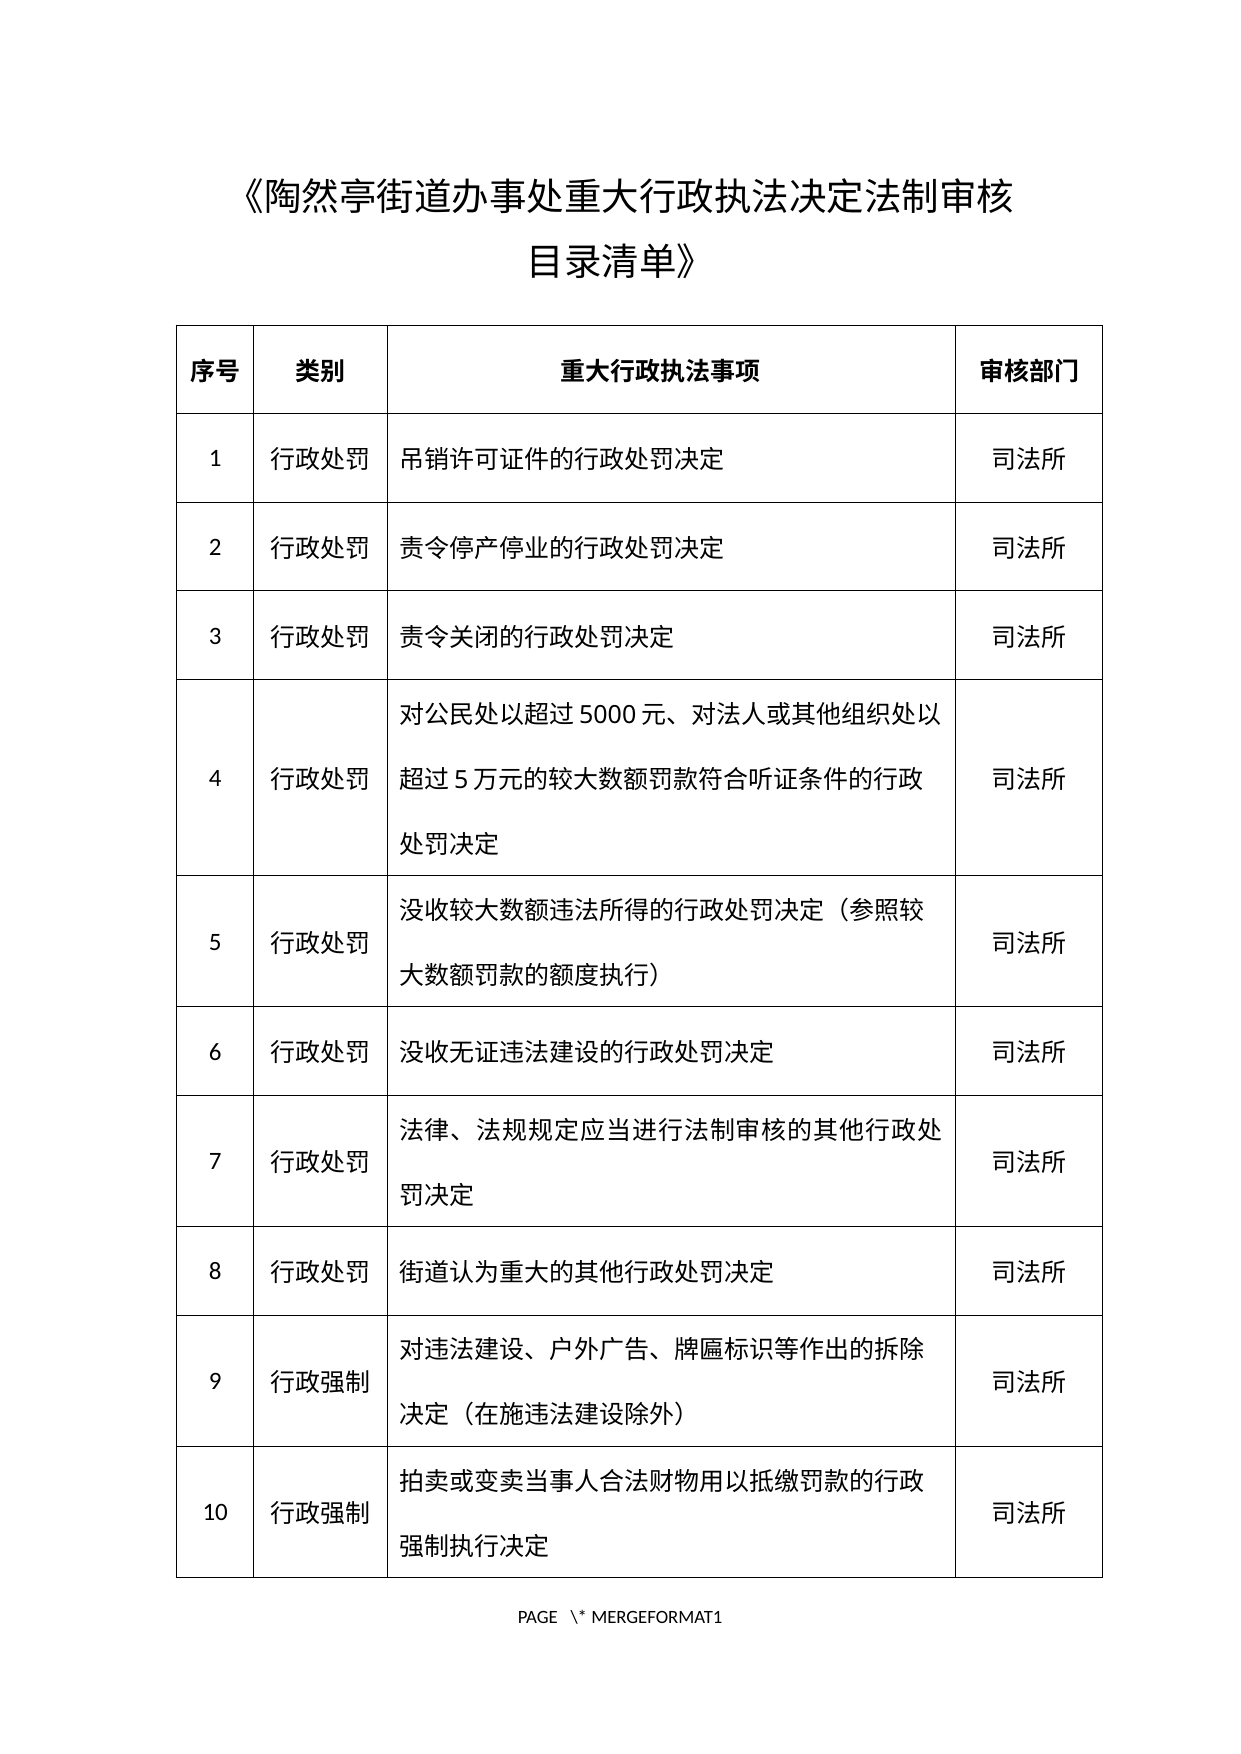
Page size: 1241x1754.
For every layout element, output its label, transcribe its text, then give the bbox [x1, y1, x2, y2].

table_cell 责令关闭的行政处罚决定 [388, 591, 955, 679]
table_cell 司法所 [956, 503, 1102, 590]
table_cell 10 [177, 1447, 253, 1577]
table_header 序号 [177, 326, 253, 413]
table_cell 行政处罚 [254, 591, 387, 679]
table_cell 没收无证违法建设的行政处罚决定 [388, 1007, 955, 1095]
table_cell 行政处罚 [254, 414, 387, 502]
table_cell 对违法建设、户外广告、牌匾标识等作出的拆除决定（在施违法建设除外） [388, 1316, 955, 1446]
table_cell 司法所 [956, 1316, 1102, 1446]
table_cell 7 [177, 1096, 253, 1226]
table_header 重大行政执法事项 [388, 326, 955, 413]
table_cell 6 [177, 1007, 253, 1095]
table_cell 法律、法规规定应当进行法制审核的其他行政处罚决定 [388, 1096, 955, 1226]
table_cell 行政处罚 [254, 680, 387, 875]
table_cell 8 [177, 1227, 253, 1314]
table_cell 司法所 [956, 1007, 1102, 1095]
table_cell 司法所 [956, 1447, 1102, 1577]
table_cell 对公民处以超过5000元、对法人或其他组织处以超过5万元的较大数额罚款符合听证条件的行政处罚决定 [388, 680, 955, 875]
table_cell 责令停产停业的行政处罚决定 [388, 503, 955, 590]
table_cell 没收较大数额违法所得的行政处罚决定（参照较大数额罚款的额度执行） [388, 876, 955, 1006]
table_cell 司法所 [956, 591, 1102, 679]
table_cell 行政处罚 [254, 876, 387, 1006]
table_cell 司法所 [956, 876, 1102, 1006]
table_cell 司法所 [956, 680, 1102, 875]
table_cell 行政处罚 [254, 1007, 387, 1095]
table_cell 行政强制 [254, 1316, 387, 1446]
table_cell 2 [177, 503, 253, 590]
table_header 审核部门 [956, 326, 1102, 413]
text 《陶然亭街道办事处重大行政执法决定法制审核 [187, 162, 1053, 227]
table_cell 4 [177, 680, 253, 875]
table_cell 司法所 [956, 1227, 1102, 1314]
table_cell 9 [177, 1316, 253, 1446]
table_cell 吊销许可证件的行政处罚决定 [388, 414, 955, 502]
text 目录清单》 [187, 227, 1053, 292]
table_cell 拍卖或变卖当事人合法财物用以抵缴罚款的行政强制执行决定 [388, 1447, 955, 1577]
table_cell 1 [177, 414, 253, 502]
table_cell 司法所 [956, 1096, 1102, 1226]
table_cell 司法所 [956, 414, 1102, 502]
table_cell 3 [177, 591, 253, 679]
table_cell 5 [177, 876, 253, 1006]
table_cell 行政强制 [254, 1447, 387, 1577]
table_header 类别 [254, 326, 387, 413]
table_cell 行政处罚 [254, 503, 387, 590]
table_cell 行政处罚 [254, 1227, 387, 1314]
table_cell 街道认为重大的其他行政处罚决定 [388, 1227, 955, 1314]
table_cell 行政处罚 [254, 1096, 387, 1226]
